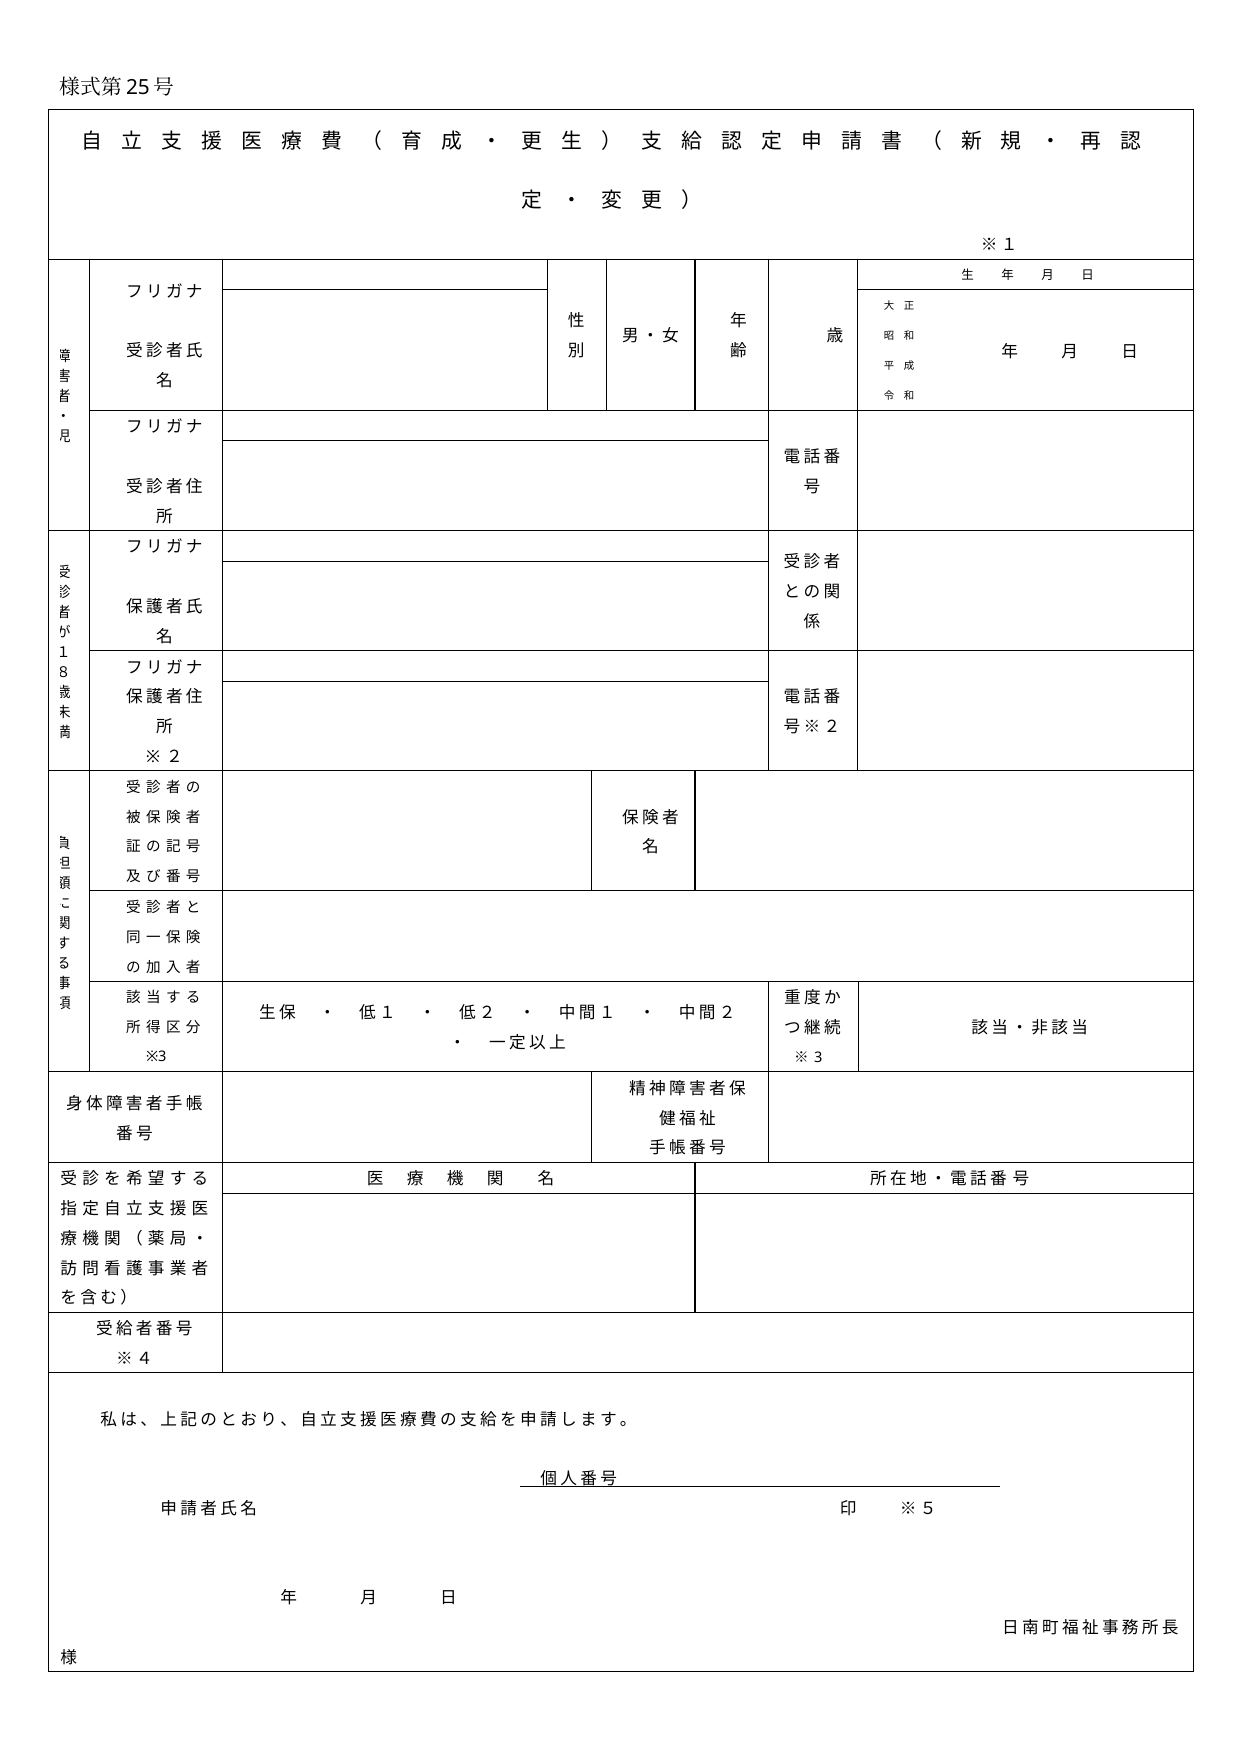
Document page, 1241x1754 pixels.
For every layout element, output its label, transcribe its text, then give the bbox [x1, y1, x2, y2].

table_cell [223, 290, 547, 409]
table_cell 受診を希望する指定自立支援医療機関（薬局・訪問看護事業者を含む） [49, 1163, 222, 1312]
table_cell 生保 ・ 低１ ・ 低２ ・ 中間１ ・ 中間２ ・ 一定以上 [223, 982, 768, 1071]
table_cell [223, 891, 1193, 981]
table_header 自立支援医療費（育成・更生）支給認定申請書（新規・再認定・変更） ※１ [49, 110, 1193, 258]
table_cell [223, 682, 768, 770]
table_cell [223, 1072, 591, 1162]
table_cell 精神障害者保健福祉 手帳番号 [592, 1072, 768, 1162]
table_cell 生 年 月 日 [858, 260, 1193, 289]
table_cell [858, 411, 1193, 530]
table_cell 男・女 [607, 260, 694, 409]
table_cell [223, 1313, 1193, 1372]
table_cell [223, 1194, 694, 1312]
table_cell 医療機関名 [223, 1163, 694, 1192]
table_cell フリガナ 受診者氏名 [90, 260, 222, 409]
table_cell 歳 [769, 260, 857, 409]
table_cell 電話番号※２ [769, 651, 857, 770]
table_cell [49, 1373, 1193, 1671]
table_cell [223, 562, 768, 650]
table_cell 性別 [548, 260, 606, 409]
table_cell フリガナ 保護者住所 ※２ [90, 651, 222, 770]
table_cell [223, 771, 591, 890]
table_cell [223, 411, 768, 440]
table_cell [223, 651, 768, 681]
table_cell 障害者・児 [49, 260, 89, 530]
table_cell 該当・非該当 [859, 982, 1193, 1071]
table_cell [223, 441, 768, 530]
table_cell 身体障害者手帳番号 [49, 1072, 222, 1162]
table_cell [696, 1194, 1193, 1312]
table_cell 電話番号 [769, 411, 857, 530]
table_cell 受診者の被保険者証の記号及び番号 [90, 771, 222, 890]
table_cell 年齢 [696, 260, 768, 409]
table_cell 保険者名 [592, 771, 694, 890]
table_cell 受診者が１８歳未満 の場合 [49, 531, 89, 770]
table_cell 重度かつ継続 ※3 [769, 982, 858, 1071]
table_cell [769, 1072, 1193, 1162]
table_cell 受給者番号 ※４ [49, 1313, 222, 1372]
table_cell 該当する所得区分 ※3 [90, 982, 222, 1071]
table_cell 受診者と同一保険 の加入者 [90, 891, 222, 981]
table_cell フリガナ 受診者住所 [90, 411, 222, 530]
table_cell 大正 昭和 平成 令和 [858, 290, 939, 409]
table_cell [696, 771, 1193, 890]
table_cell 負担額に関する事項 [49, 771, 89, 1071]
table_cell [223, 531, 768, 561]
table_cell [858, 531, 1193, 650]
table_cell フリガナ 保護者氏名 [90, 531, 222, 650]
table_cell 受診者との関係 [769, 531, 857, 650]
table_cell 所在地・電話番号 [696, 1163, 1193, 1192]
table_cell [858, 651, 1193, 770]
table_cell 年 月 日 [939, 290, 1193, 409]
table_cell [223, 260, 547, 289]
